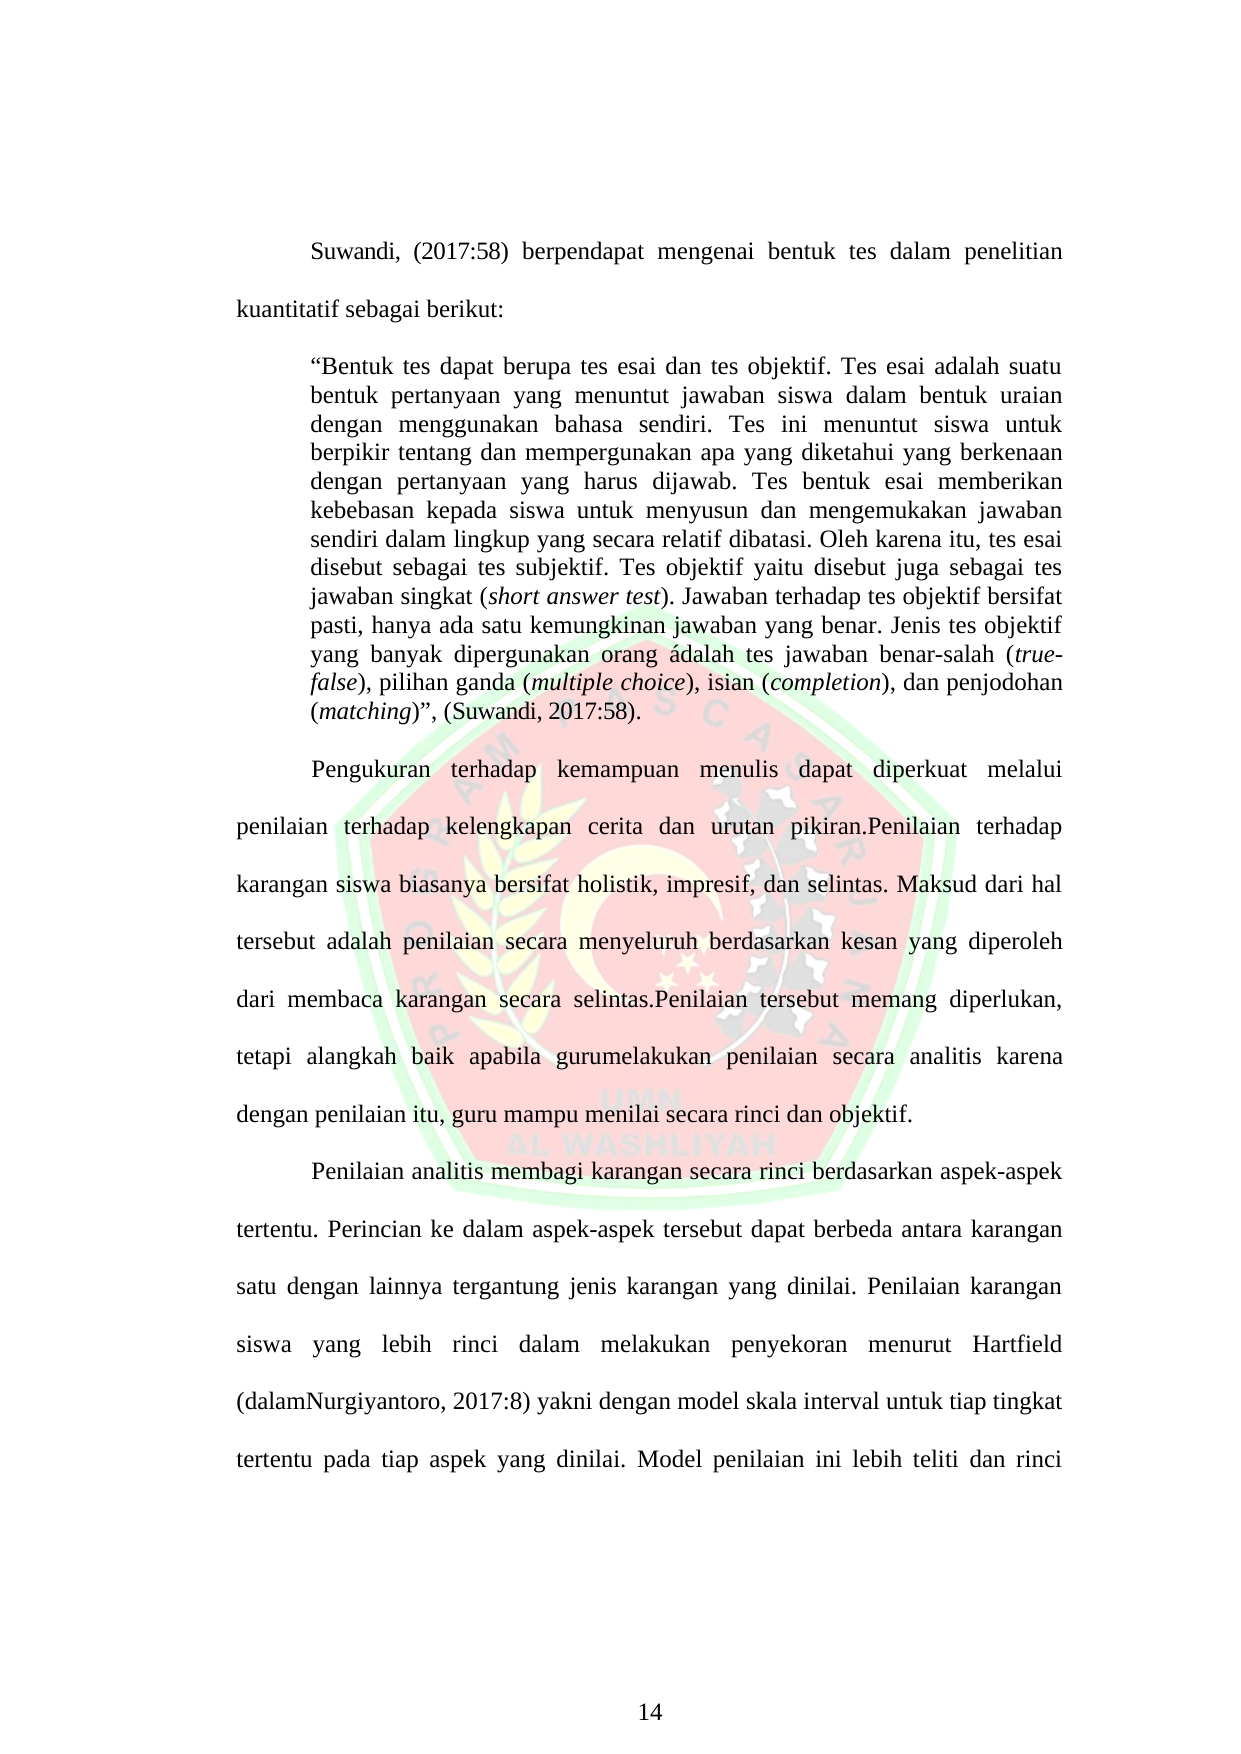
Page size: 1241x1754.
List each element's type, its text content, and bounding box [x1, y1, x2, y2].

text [236, 1156, 1063, 1472]
text Suwandi, (2017:58) berpendapat mengenai bentuk tes dalam penelitian kuantitatif sebagai berikut: [236, 236, 1063, 322]
text “Bentuk tes dapat berupa tes esai dan tes objektif. Tes esai adalah suatu bentuk pertanyaan yang menuntut jawaban siswa dalam bentuk uraian dengan menggunakan bahasa sendiri. Tes ini menuntut siswa untuk berpikir tentang dan mempergunakan apa yang diketahui yang berkenaan dengan pertanyaan yang harus dijawab. Tes bentuk esai memberikan kebebasan kepada siswa untuk menyusun dan mengemukakan jawaban sendiri dalam lingkup yang secara relatif dibatasi. Oleh karena itu, tes esai disebut sebagai tes subjektif. Tes objektif yaitu disebut juga sebagai tes jawaban singkat (short answer test). Jawaban terhadap tes objektif bersifat pasti, hanya ada satu kemungkinan jawaban yang benar. Jenis tes objektif yang banyak dipergunakan orang ádalah tes jawaban benar-salah (true-false), pilihan ganda (multiple choice), isian (completion), dan penjodohan (matching)”, (Suwandi, 2017:58). [310, 351, 1063, 725]
text Pengukuran terhadap kemampuan menulis dapat diperkuat melalui penilaian terhadap kelengkapan cerita dan urutan pikiran.Penilaian terhadap karangan siswa biasanya bersifat holistik, impresif, dan selintas. Maksud dari hal tersebut adalah penilaian secara menyeluruh berdasarkan kesan yang diperoleh dari membaca karangan secara selintas.Penilaian tersebut memang diperlukan, tetapi alangkah baik apabila gurumelakukan penilaian secara analitis karena dengan penilaian itu, guru mampu menilai secara rinci dan objektif. [236, 754, 1063, 1127]
